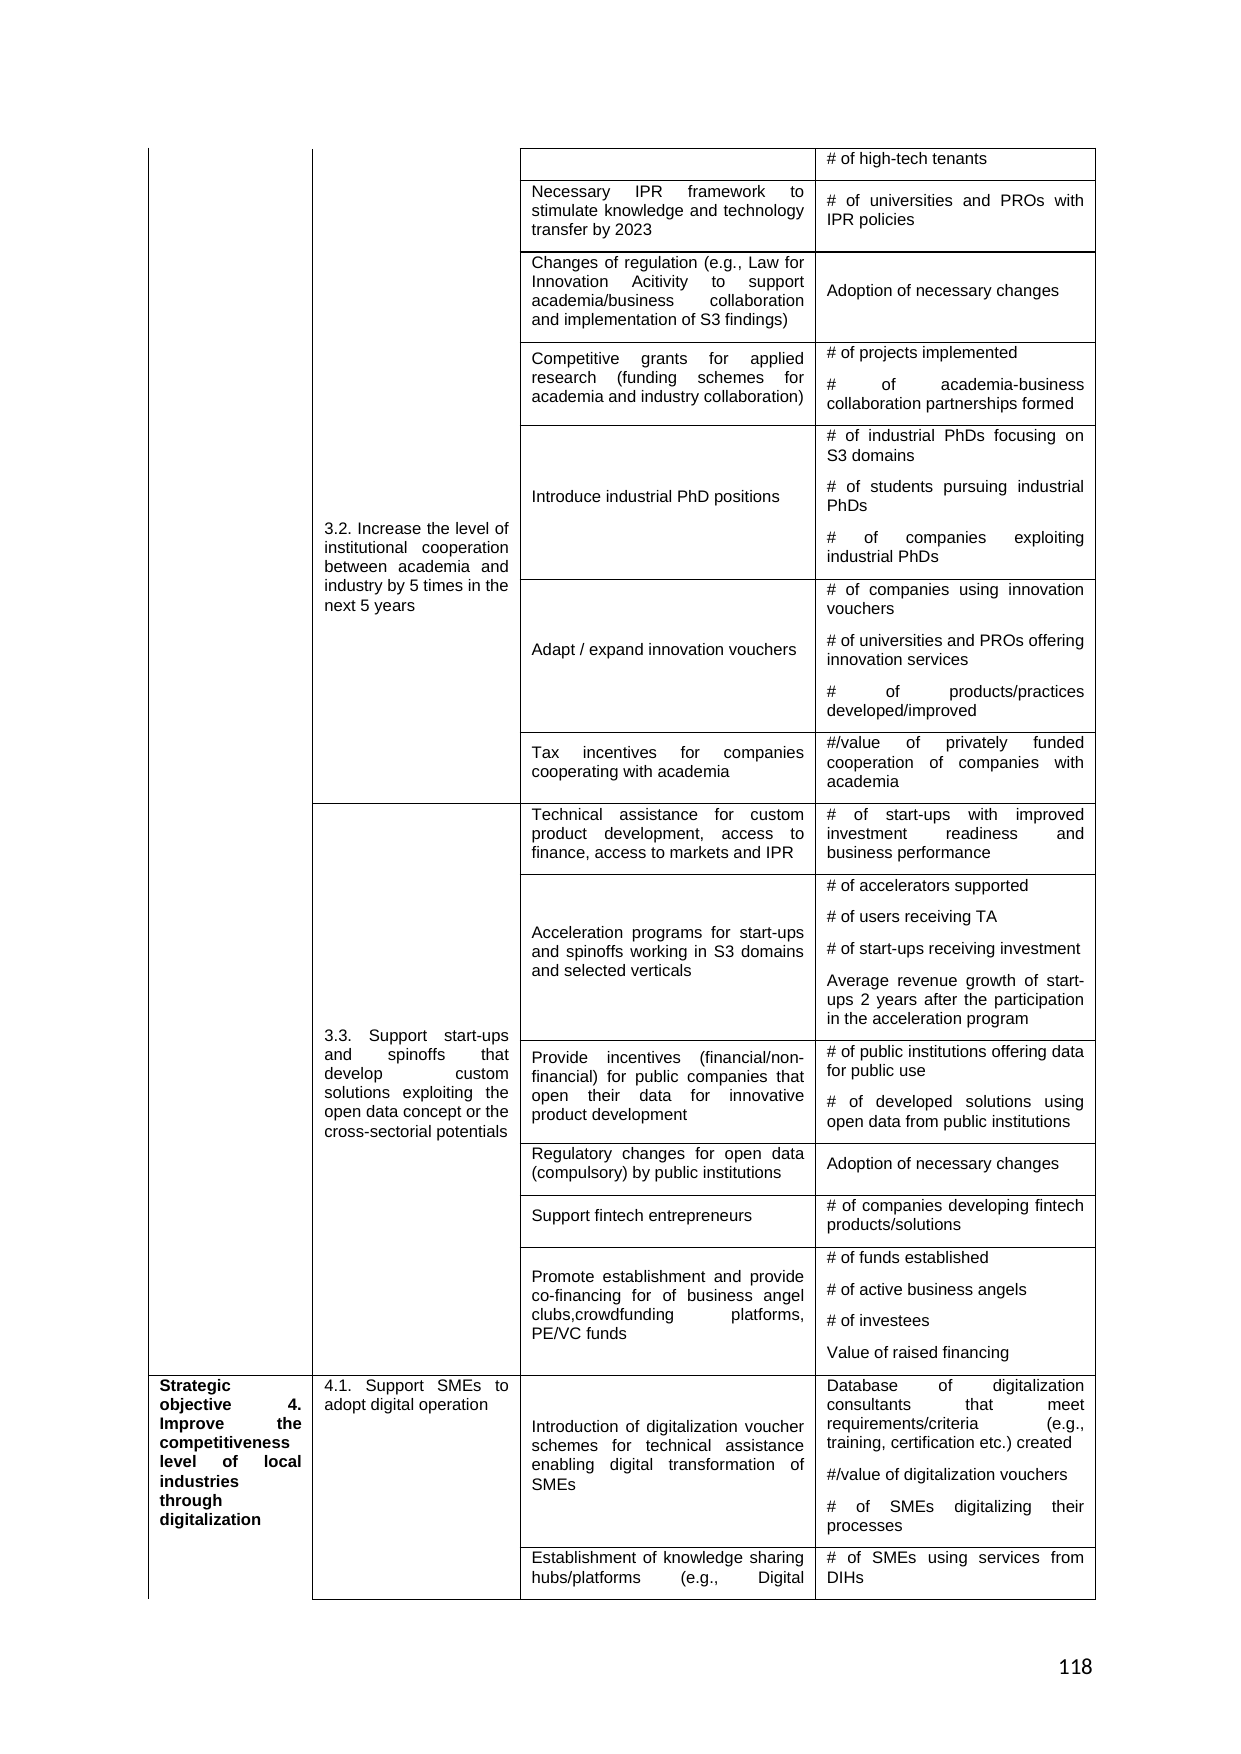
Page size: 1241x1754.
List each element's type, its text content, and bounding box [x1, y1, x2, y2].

table_cell # of funds established # of active business angels # of investees Value of raised financing [816, 1248, 1095, 1374]
table_cell Adapt / expand innovation vouchers [521, 580, 815, 732]
table_cell Tax incentives for companies cooperating with academia [521, 733, 815, 803]
table_cell Technical assistance for custom product development, access to finance, access to markets and IPR [521, 804, 815, 874]
table_cell Provide incentives (financial/non-financial) for public companies that open their data for innovative product development [521, 1041, 815, 1143]
table_cell Support fintech entrepreneurs [521, 1196, 815, 1247]
table_cell 3.3. Support start-ups and spinoffs that develop custom solutions exploiting the open data concept or the cross-sectorial potentials [313, 804, 520, 1374]
table_cell # of start-ups with improved investment readiness and business performance [816, 804, 1095, 874]
table_cell # of companies using innovation vouchers # of universities and PROs offering innovation services # of products/practices developed/improved [816, 580, 1095, 732]
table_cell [816, 1548, 1095, 1599]
table_cell Promote establishment and provide co-financing for of business angel clubs,crowdfunding platforms, PE/VC funds [521, 1248, 815, 1374]
table_cell # of projects implemented # of academia-business collaboration partnerships formed [816, 343, 1095, 425]
table_cell # of companies developing fintech products/solutions [816, 1196, 1095, 1247]
table_cell Adoption of necessary changes [816, 1144, 1095, 1195]
table_cell 3.2. Increase the level of institutional cooperation between academia and industry by 5 times in the next 5 years [313, 342, 520, 803]
table_cell # of accelerators supported # of users receiving TA # of start-ups receiving investment Average revenue growth of start-ups 2 years after the participation in the acceleration program [816, 875, 1095, 1040]
table_cell # of industrial PhDs focusing on S3 domains # of students pursuing industrial PhDs # of companies exploiting industrial PhDs [816, 426, 1095, 579]
table_cell # of universities and PROs with IPR policies [816, 181, 1095, 251]
table_cell Changes of regulation (e.g., Law for Innovation Acitivity to support academia/business collaboration and implementation of S3 findings) [521, 253, 815, 342]
table_cell Introduce industrial PhD positions [521, 426, 815, 579]
table_cell Adoption of necessary changes [816, 253, 1095, 342]
table_cell Competitive grants for applied research (funding schemes for academia and industry collaboration) [521, 343, 815, 425]
table_cell #/value of privately funded cooperation of companies with academia [816, 733, 1095, 803]
table_cell Introduction of digitalization voucher schemes for technical assistance enabling digital transformation of SMEs [521, 1376, 815, 1547]
table_cell Database of digitalization consultants that meet requirements/criteria (e.g., training, certification etc.) created #/value of digitalization vouchers # of SMEs digitalizing their processes [816, 1376, 1095, 1547]
table_cell # of public institutions offering data for public use # of developed solutions using open data from public institutions [816, 1041, 1095, 1143]
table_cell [521, 1548, 815, 1599]
table_cell 4.1. Support SMEs to adopt digital operation [313, 1376, 520, 1599]
table_cell Acceleration programs for start-ups and spinoffs working in S3 domains and selected verticals [521, 875, 815, 1040]
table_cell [521, 149, 815, 180]
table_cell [816, 149, 1095, 180]
table_cell Necessary IPR framework to stimulate knowledge and technology transfer by 2023 [521, 181, 815, 251]
table_cell Regulatory changes for open data (compulsory) by public institutions [521, 1144, 815, 1195]
table_cell Strategic objective 4. Improve the competitiveness level of local industries through digitalization [149, 1376, 312, 1599]
